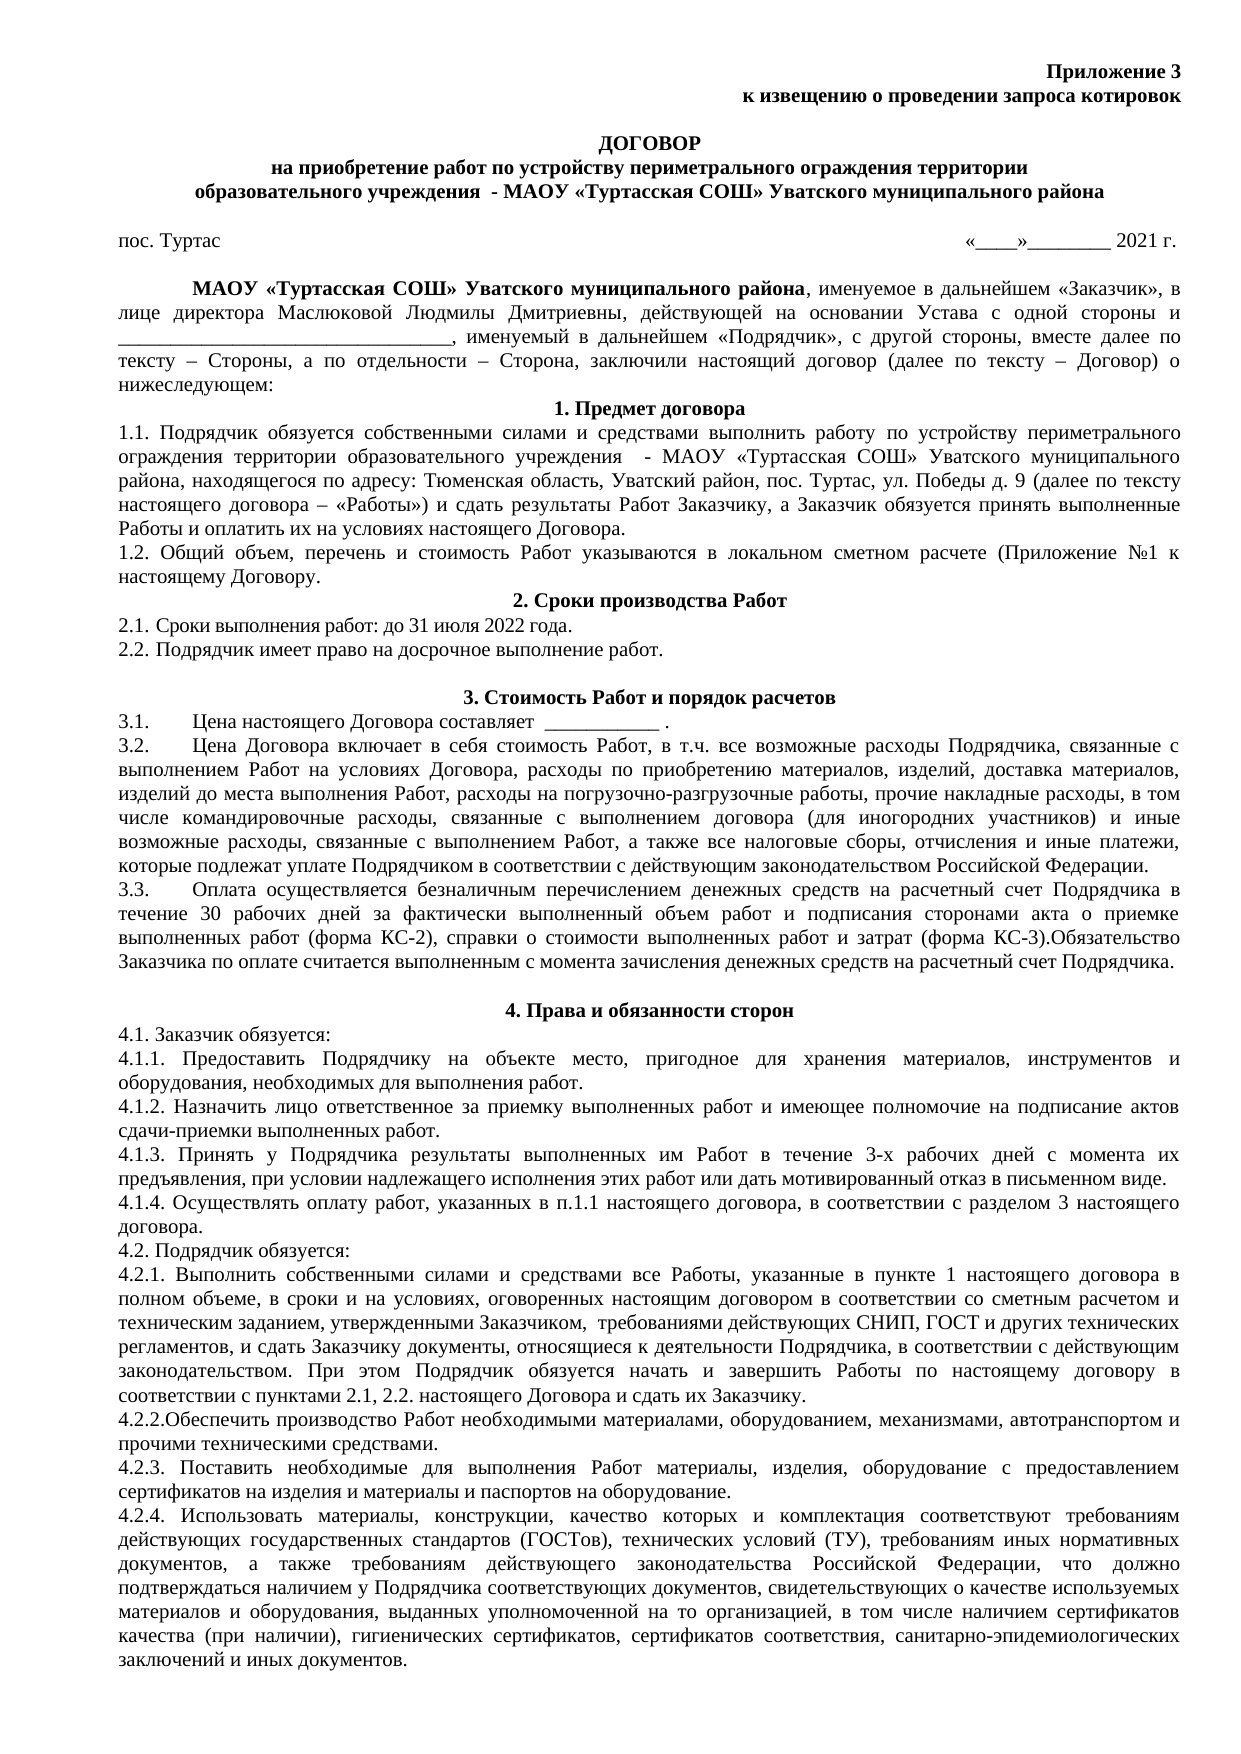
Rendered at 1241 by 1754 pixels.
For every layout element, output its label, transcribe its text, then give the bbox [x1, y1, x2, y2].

list Оплата осуществляется безналичным перечислением денежных средств на расчетный счет Подрядчика в течение 30 рабочих дней за фактически выполненный объем работ и подписания сторонами акта о приемке выполненных работ (форма КС-2), справки о стоимости выполненных работ и затрат (форма КС-3).Обязательство Заказчика по оплате считается выполненным с момента зачисления денежных средств на расчетный счет Подрядчика. [118, 877, 1181, 973]
text 4.1.2. Назначить лицо ответственное за приемку выполненных работ и имеющее полномочие на подписание актов сдачи-приемки выполненных работ. [118, 1094, 1181, 1142]
text 4.2.1. Выполнить собственными силами и средствами все Работы, указанные в пункте 1 настоящего договора в полном объеме, в сроки и на условиях, оговоренных настоящим договором в соответствии со сметным расчетом и техническим заданием, утвержденными Заказчиком, требованиями действующих СНИП, ГОСТ и других технических регламентов, и сдать Заказчику документы, относящиеся к деятельности Подрядчика, в соответствии с действующим законодательством. При этом Подрядчик обязуется начать и завершить Работы по настоящему договору в соответствии с пунктами 2.1, 2.2. настоящего Договора и сдать их Заказчику. [118, 1262, 1181, 1407]
text 1. Предмет договора [118, 396, 1181, 420]
text 2. Сроки производства Работ [118, 588, 1181, 612]
list Цена Договора включает в себя стоимость Работ, в т.ч. все возможные расходы Подрядчика, связанные с выполнением Работ на условиях Договора, расходы по приобретению материалов, изделий, доставка материалов, изделий до места выполнения Работ, расходы на погрузочно-разгрузочные работы, прочие накладные расходы, в том числе командировочные расходы, связанные с выполнением договора (для иногородних участников) и иные возможные расходы, связанные с выполнением Работ, а также все налоговые сборы, отчисления и иные платежи, которые подлежат уплате Подрядчиком в соответствии с действующим законодательством Российской Федерации. [118, 733, 1181, 877]
text 4.1. Заказчик обязуется: [118, 1022, 1181, 1046]
text 3. Стоимость Работ и порядок расчетов [118, 685, 1181, 709]
text 4.1.4. Осуществлять оплату работ, указанных в п.1.1 настоящего договора, в соответствии с разделом 3 настоящего договора. [118, 1190, 1181, 1238]
list Подрядчик имеет право на досрочное выполнение работ. [118, 637, 1181, 661]
text 4.1.3. Принять у Подрядчика результаты выполненных им Работ в течение 3-х рабочих дней с момента их предъявления, при условии надлежащего исполнения этих работ или дать мотивированный отказ в письменном виде. [118, 1142, 1181, 1190]
text Приложение 3 [118, 59, 1181, 83]
text к извещению о проведении запроса котировок [118, 83, 1181, 107]
text 4.2.4. Использовать материалы, конструкции, качество которых и комплектация соответствуют требованиям действующих государственных стандартов (ГОСТов), технических условий (ТУ), требованиям иных нормативных документов, а также требованиям действующего законодательства Российской Федерации, что должно подтверждаться наличием у Подрядчика соответствующих документов, свидетельствующих о качестве используемых материалов и оборудования, выданных уполномоченной на то организацией, в том числе наличием сертификатов качества (при наличии), гигиенических сертификатов, сертификатов соответствия, санитарно-эпидемиологических заключений и иных документов. [118, 1503, 1181, 1671]
text на приобретение работ по устройству периметрального ограждения территории [118, 155, 1181, 179]
text 4.2. Подрядчик обязуется: [118, 1238, 1181, 1262]
text МАОУ «Туртасская СОШ» Уватского муниципального района, именуемое в дальнейшем «Заказчик», в лице директора Маслюковой Людмилы Дмитриевны, действующей на основании Устава с одной стороны и ________________________________, именуемый в дальнейшем «Подрядчик», с другой стороны, вместе далее по тексту – Стороны, а по отдельности – Сторона, заключили настоящий договор (далее по тексту – Договор) о нижеследующем: [118, 276, 1181, 396]
text пос. Туртас «____»________ 2021 г. [118, 227, 1181, 252]
text 1.2. Общий объем, перечень и стоимость Работ указываются в локальном сметном расчете (Приложение №1 к настоящему Договору. [118, 540, 1181, 588]
text ДОГОВОР [118, 131, 1181, 155]
text 4.1.1. Предоставить Подрядчику на объекте место, пригодное для хранения материалов, инструментов и оборудования, необходимых для выполнения работ. [118, 1046, 1181, 1094]
text образовательного учреждения - МАОУ «Туртасская СОШ» Уватского муниципального района [118, 179, 1181, 203]
text 4.2.3. Поставить необходимые для выполнения Работ материалы, изделия, оборудование с предоставлением сертификатов на изделия и материалы и паспортов на оборудование. [118, 1455, 1181, 1503]
text 4. Права и обязанности сторон [118, 997, 1181, 1022]
text 1.1. Подрядчик обязуется собственными силами и средствами выполнить работу по устройству периметрального ограждения территории образовательного учреждения - МАОУ «Туртасская СОШ» Уватского муниципального района, находящегося по адресу: Тюменская область, Уватский район, пос. Туртас, ул. Победы д. 9 (далее по тексту настоящего договора – «Работы») и сдать результаты Работ Заказчику, а Заказчик обязуется принять выполненные Работы и оплатить их на условиях настоящего Договора. [118, 420, 1181, 540]
text 4.2.2.Обеспечить производство Работ необходимыми материалами, оборудованием, механизмами, автотранспортом и прочими техническими средствами. [118, 1407, 1181, 1455]
list Сроки выполнения работ: до 31 июля 2022 года. [118, 612, 1181, 637]
list Цена настоящего Договора составляет ___________ . [118, 709, 1181, 733]
